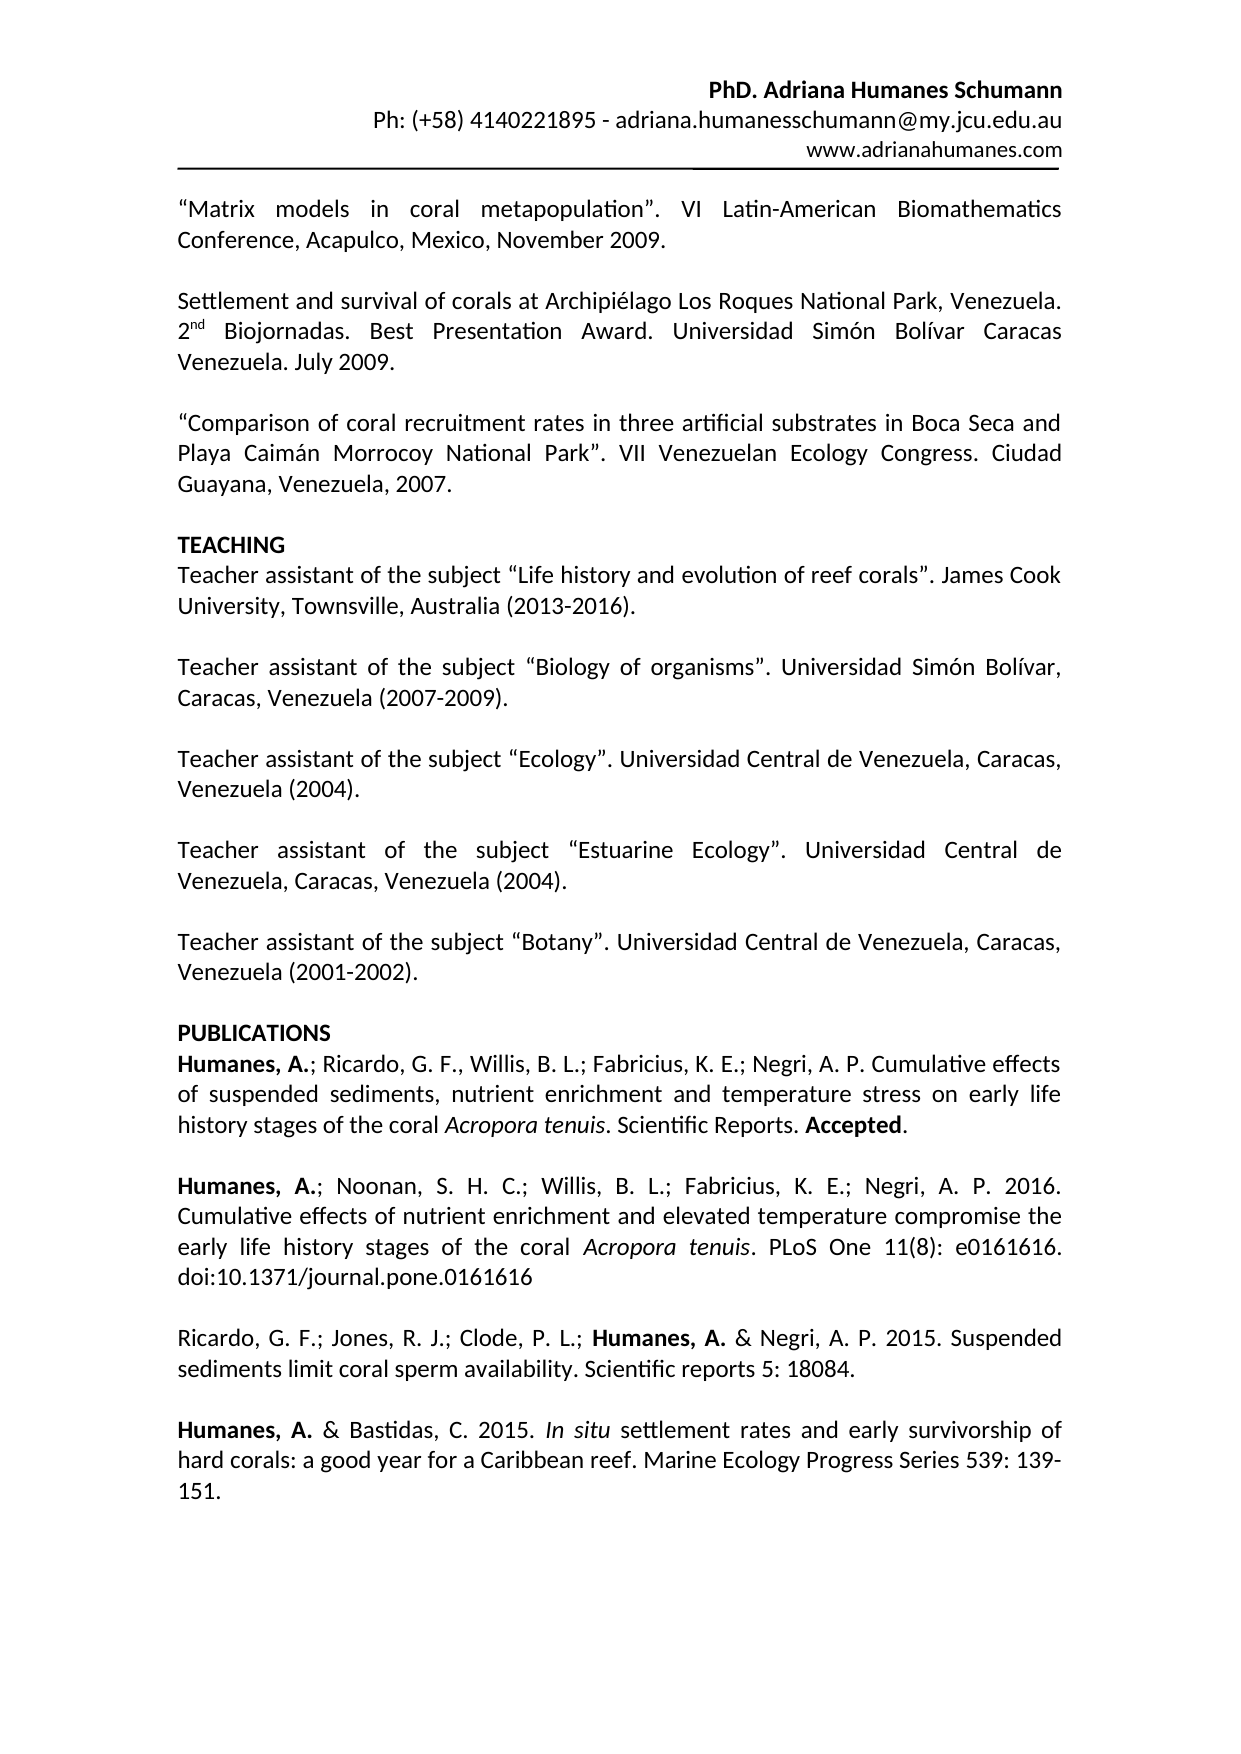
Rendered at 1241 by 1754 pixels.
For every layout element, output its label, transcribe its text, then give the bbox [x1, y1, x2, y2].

text Humanes, A. & Bastidas, C. 2015. In situ settlement rates and early survivorship of hard corals: a good year for a Caribbean reef. Marine Ecology Progress Series 539: 139-151. [177, 1414, 1063, 1506]
text PUBLICATIONS [177, 1017, 1063, 1048]
text Teacher assistant of the subject “Life history and evolution of reef corals”. James Cook University, Townsville, Australia (2013-2016). [177, 559, 1063, 621]
text Teacher assistant of the subject “Botany”. Universidad Central de Venezuela, Caracas, Venezuela (2001-2002). [177, 926, 1063, 987]
text Teacher assistant of the subject “Biology of organisms”. Universidad Simón Bolívar, Caracas, Venezuela (2007-2009). [177, 651, 1063, 712]
text Teacher assistant of the subject “Ecology”. Universidad Central de Venezuela, Caracas, Venezuela (2004). [177, 743, 1063, 804]
text Settlement and survival of corals at Archipiélago Los Roques National Park, Venezuela. 2nd Biojornadas. Best Presentation Award. Universidad Simón Bolívar Caracas Venezuela. July 2009. [177, 285, 1063, 376]
text Humanes, A.; Ricardo, G. F., Willis, B. L.; Fabricius, K. E.; Negri, A. P. Cumulative effects of suspended sediments, nutrient enrichment and temperature stress on early life history stages of the coral Acropora tenuis. Scientific Reports. Accepted. [177, 1048, 1063, 1139]
text “Matrix models in coral metapopulation”. VI Latin-American Biomathematics Conference, Acapulco, Mexico, November 2009. [177, 193, 1063, 254]
text TEACHING [177, 529, 1063, 559]
text Humanes, A.; Noonan, S. H. C.; Willis, B. L.; Fabricius, K. E.; Negri, A. P. 2016. Cumulative effects of nutrient enrichment and elevated temperature compromise the early life history stages of the coral Acropora tenuis. PLoS One 11(8): e0161616. doi:10.1371/journal.pone.0161616 [177, 1170, 1063, 1292]
text Ricardo, G. F.; Jones, R. J.; Clode, P. L.; Humanes, A. & Negri, A. P. 2015. Suspended sediments limit coral sperm availability. Scientific reports 5: 18084. [177, 1323, 1063, 1384]
text Teacher assistant of the subject “Estuarine Ecology”. Universidad Central de Venezuela, Caracas, Venezuela (2004). [177, 834, 1063, 895]
text “Comparison of coral recruitment rates in three artificial substrates in Boca Seca and Playa Caimán Morrocoy National Park”. VII Venezuelan Ecology Congress. Ciudad Guayana, Venezuela, 2007. [177, 407, 1063, 498]
